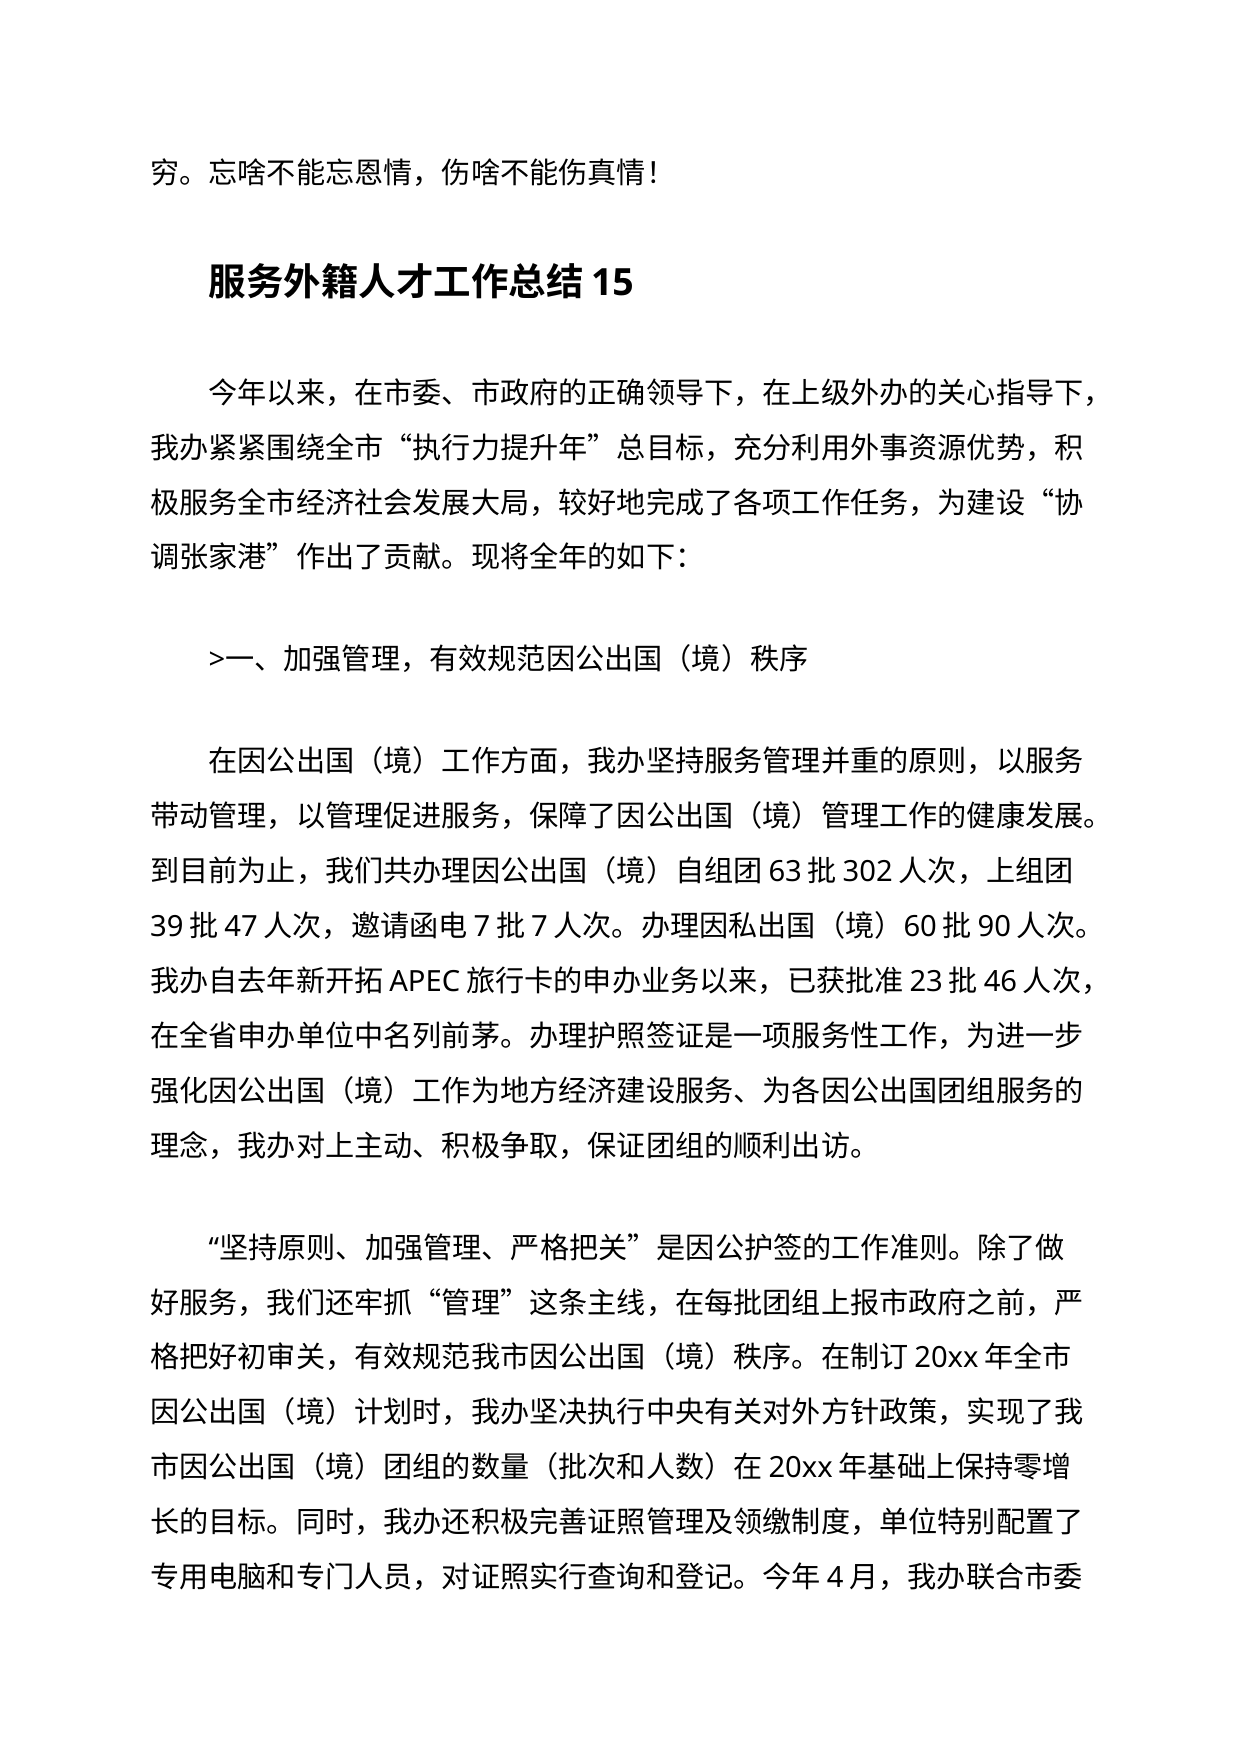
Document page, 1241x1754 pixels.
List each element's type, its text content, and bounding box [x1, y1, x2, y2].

text 在因公出国（境）工作方面，我办坚持服务管理并重的原则，以服务带动管理，以管理促进服务，保障了因公出国（境）管理工作的健康发展。到目前为止，我们共办理因公出国（境）自组团63批302人次，上组团39批47人次，邀请函电7批7人次。办理因私出国（境）60批90人次。我办自去年新开拓APEC旅行卡的申办业务以来，已获批准23批46人次，在全省申办单位中名列前茅。办理护照签证是一项服务性工作，为进一步强化因公出国（境）工作为地方经济建设服务、为各因公出国团组服务的理念，我办对上主动、积极争取，保证团组的顺利出访。 [150, 738, 1090, 1165]
text 今年以来，在市委、市政府的正确领导下，在上级外办的关心指导下，我办紧紧围绕全市“执行力提升年”总目标，充分利用外事资源优势，积极服务全市经济社会发展大局，较好地完成了各项工作任务，为建设“协调张家港”作出了贡献。现将全年的如下： [150, 369, 1090, 576]
text 服务外籍人才工作总结15 [150, 252, 1090, 306]
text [150, 1224, 1090, 1596]
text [150, 150, 1090, 192]
text >一、加强管理，有效规范因公出国（境）秩序 [150, 636, 1090, 678]
